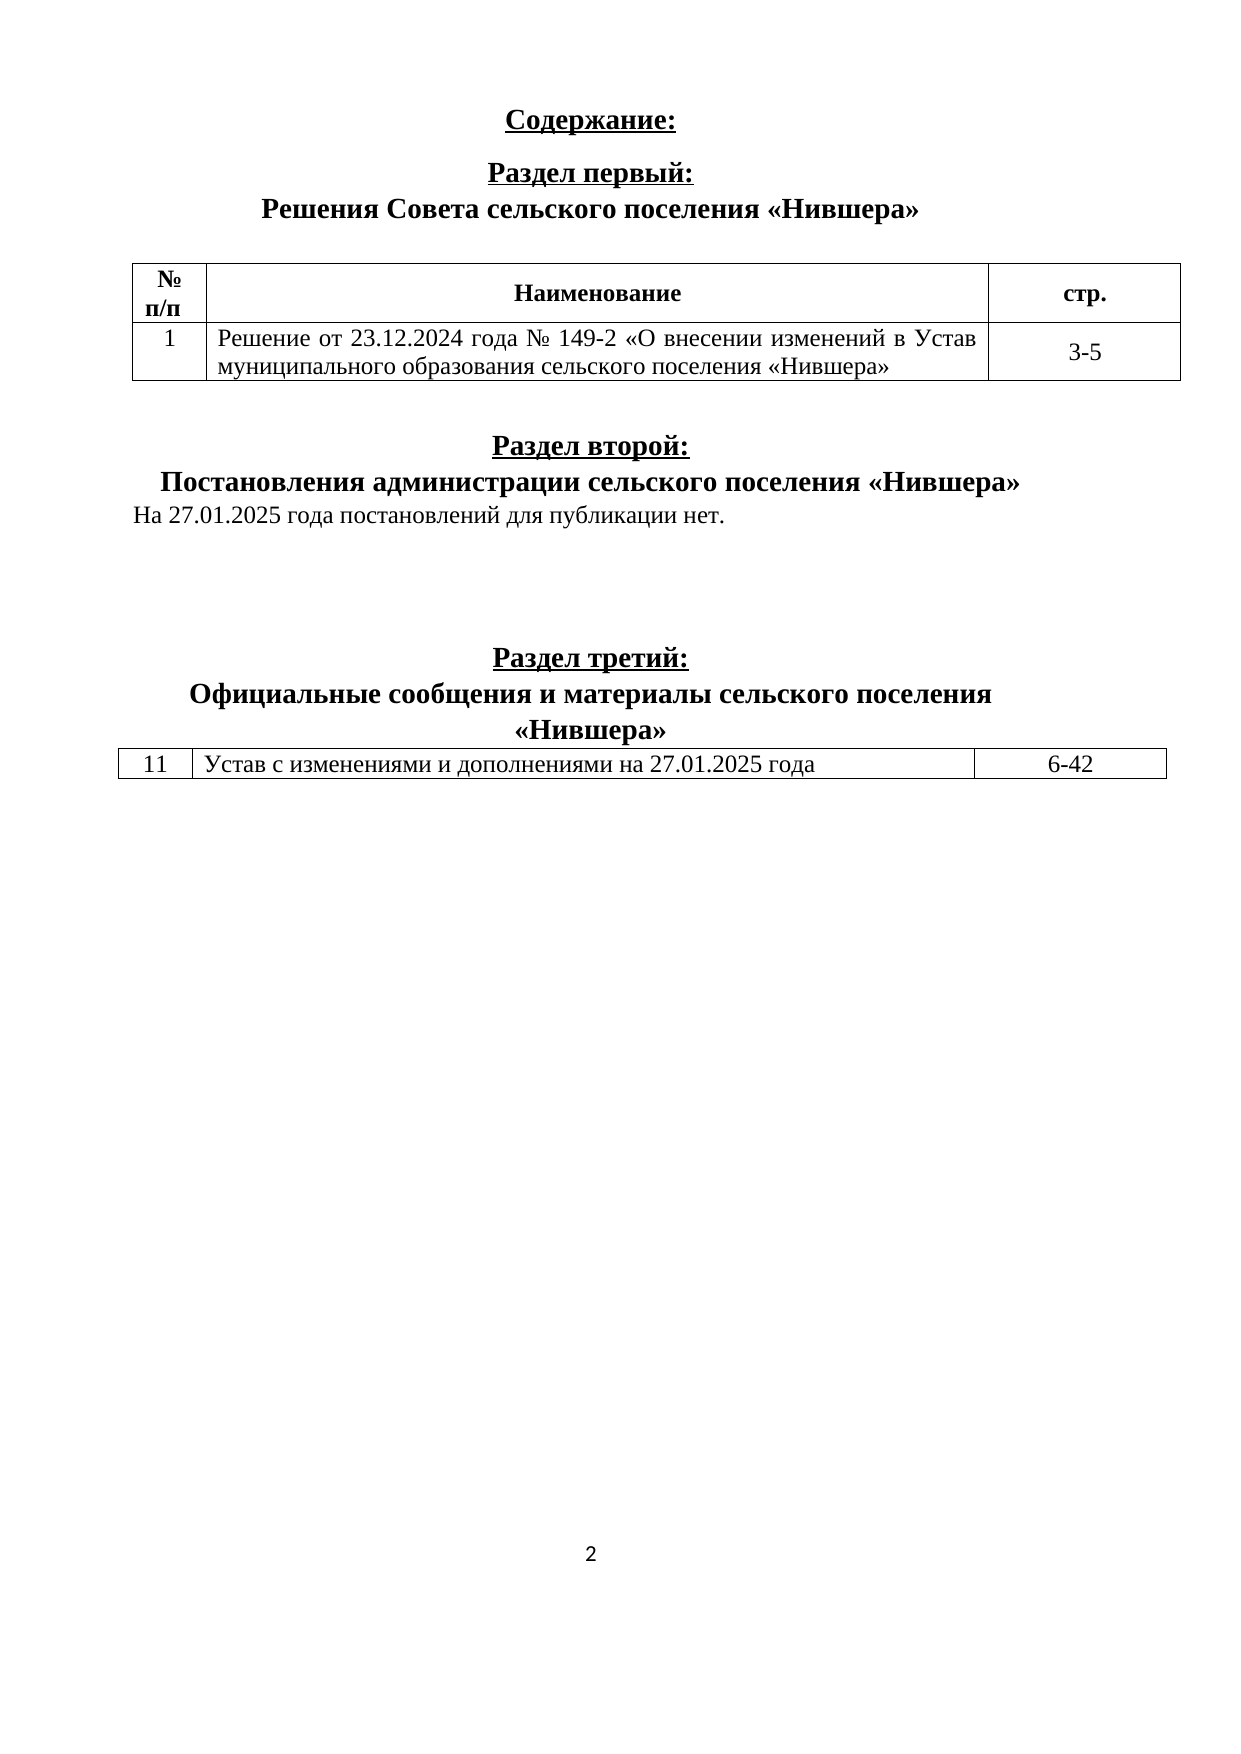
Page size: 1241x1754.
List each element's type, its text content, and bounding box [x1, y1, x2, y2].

table_cell 3-5 [989, 323, 1180, 380]
table_cell 1 [133, 323, 206, 380]
table_header Наименование [207, 264, 988, 322]
text Решения Совета сельского поселения «Нившера» [118, 191, 1063, 224]
table_header 11 [119, 749, 192, 778]
text На 27.01.2025 года постановлений для публикации нет. [133, 500, 1063, 529]
table_cell Решение от 23.12.2024 года № 149-2 «О внесении изменений в Устав муниципального образования сельского поселения «Нившера» [207, 323, 988, 380]
table_header 6-42 [975, 749, 1166, 778]
text Содержание: [118, 102, 1063, 135]
text Постановления администрации сельского поселения «Нившера» [118, 464, 1063, 498]
table_header № п/п [133, 264, 206, 322]
table_header Устав с изменениями и дополнениями на 27.01.2025 года [193, 749, 974, 778]
text Раздел первый: [118, 155, 1063, 188]
text Раздел третий: [118, 640, 1063, 673]
text Официальные сообщения и материалы сельского поселения «Нившера» [118, 676, 1063, 746]
table_header стр. [989, 264, 1180, 322]
text Раздел второй: [118, 428, 1063, 462]
